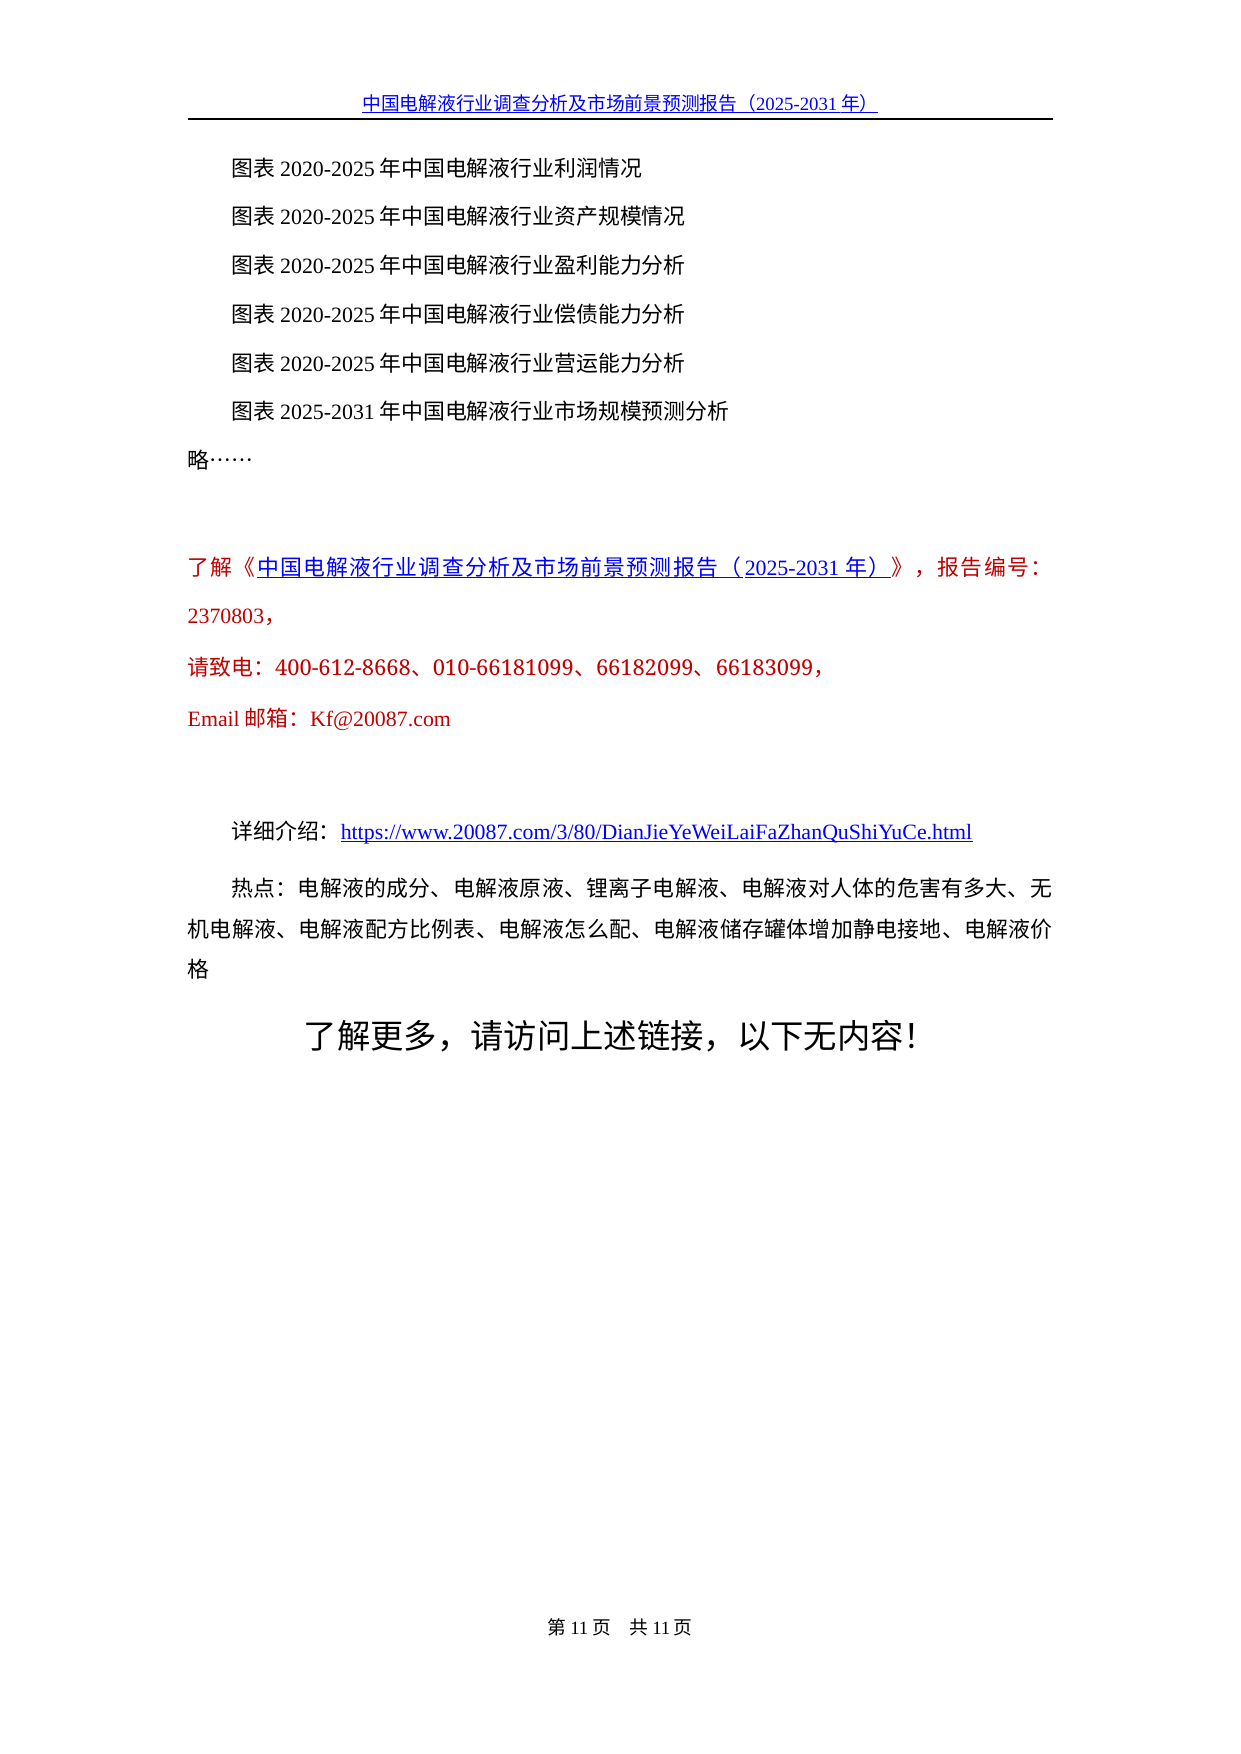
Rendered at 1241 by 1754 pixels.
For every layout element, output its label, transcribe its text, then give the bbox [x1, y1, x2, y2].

title 了解更多，请访问上述链接，以下无内容！ [187, 1002, 1053, 1067]
text 请致电：400-612-8668、010-66181099、66182099、66183099， [187, 649, 1053, 682]
text 详细介绍：https://www.20087.com/3/80/DianJieYeWeiLaiFaZhanQuShiYuCe.html [187, 814, 1053, 846]
text 了解《中国电解液行业调查分析及市场前景预测报告（2025-2031年）》，报告编号：2370803， [187, 549, 1053, 630]
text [187, 150, 1053, 475]
text 热点：电解液的成分、电解液原液、锂离子电解液、电解液对人体的危害有多大、无机电解液、电解液配方比例表、电解液怎么配、电解液储存罐体增加静电接地、电解液价格 [187, 871, 1053, 984]
text Email邮箱：Kf@20087.com [187, 701, 1053, 733]
